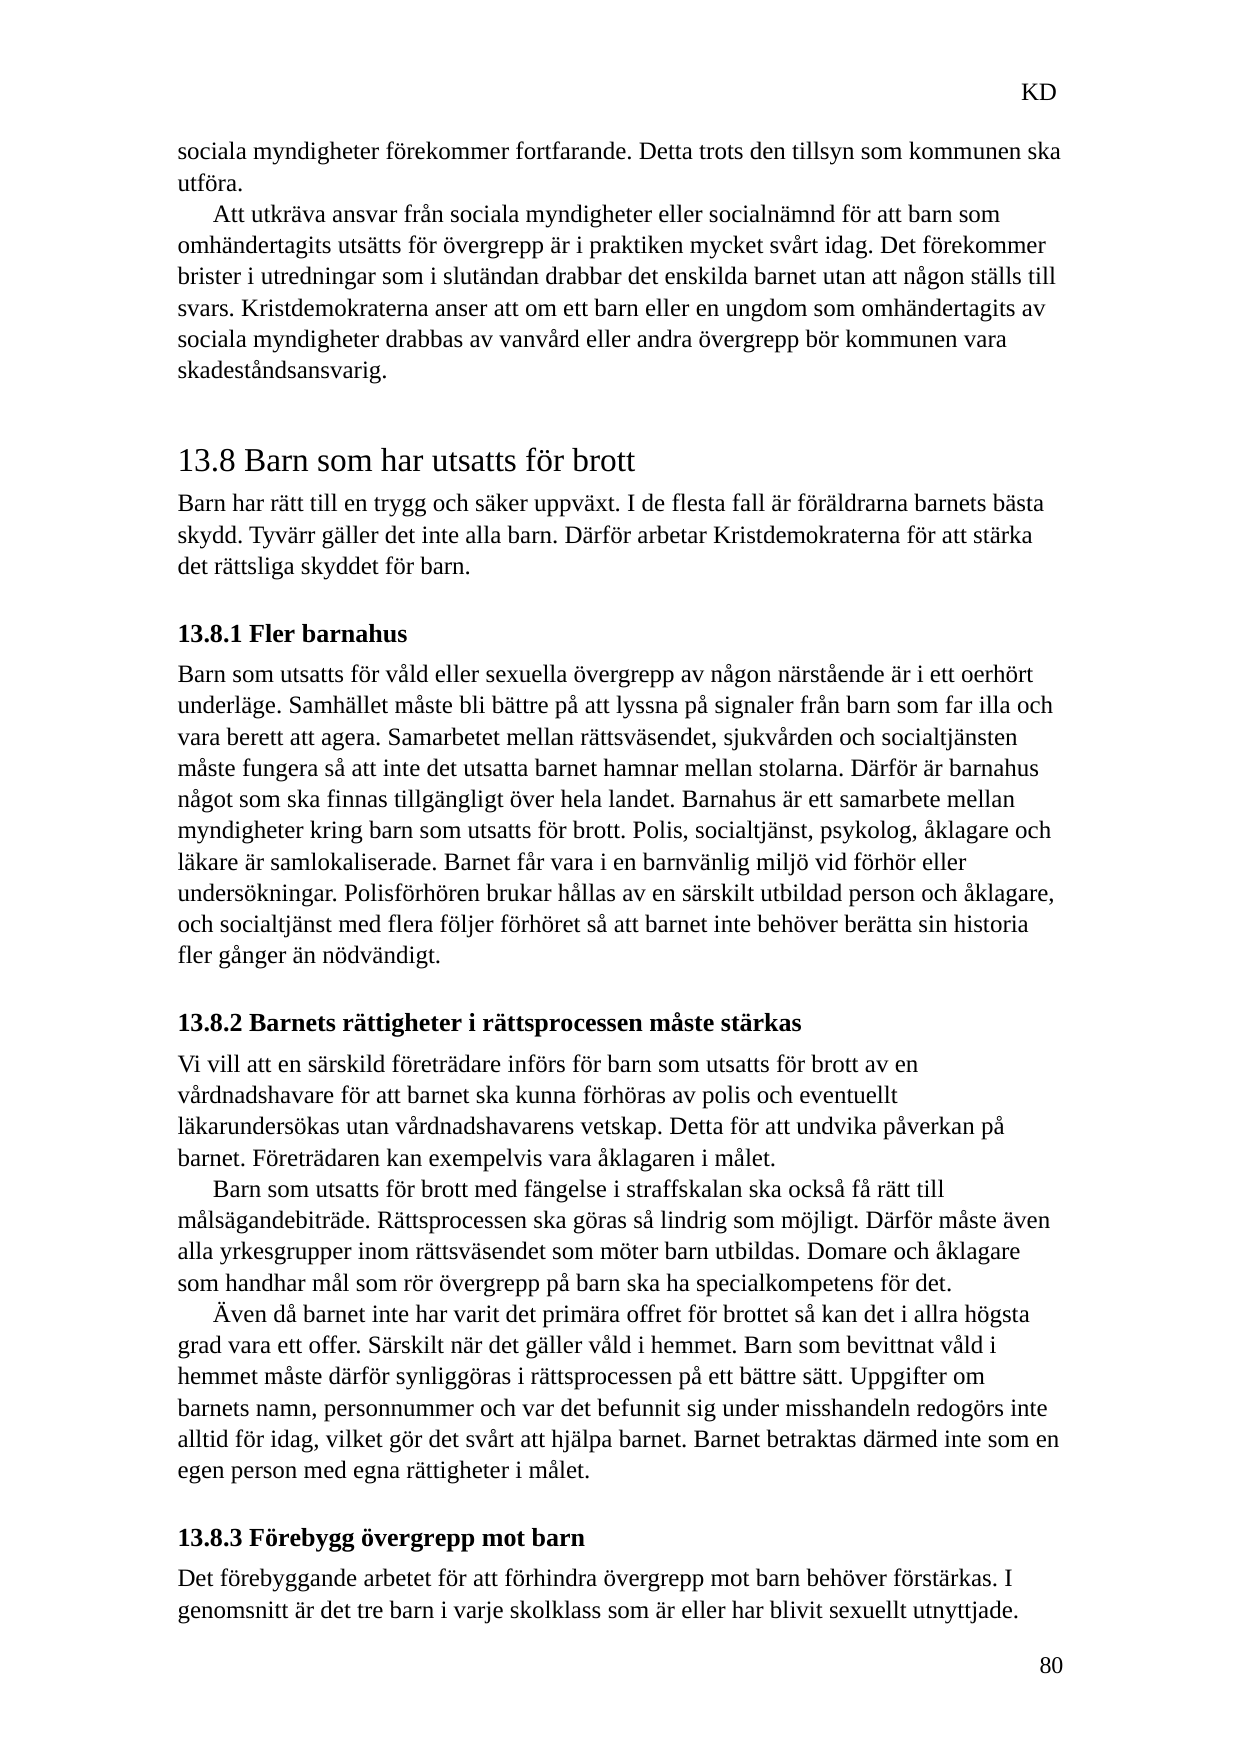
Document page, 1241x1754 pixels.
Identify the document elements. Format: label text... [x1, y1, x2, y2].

text Vi vill att en särskild företrädare införs för barn som utsatts för brott av en vårdnadshavare för att barnet ska kunna förhöras av polis och eventuellt läkarundersökas utan vårdnadshavarens vetskap. Detta för att undvika påverkan på barnet. Företrädaren kan exempelvis vara åklagaren i målet. [177, 1046, 1063, 1171]
text Barn som utsatts för våld eller sexuella övergrepp av någon närstående är i ett oerhört underläge. Samhället måste bli bättre på att lyssna på signaler från barn som far illa och vara berett att agera. Samarbetet mellan rättsväsendet, sjukvården och socialtjänsten måste fungera så att inte det utsatta barnet hamnar mellan stolarna. Därför är barnahus något som ska finnas tillgängligt över hela landet. Barnahus är ett samarbete mellan myndigheter kring barn som utsatts för brott. Polis, socialtjänst, psykolog, åklagare och läkare är samlokaliserade. Barnet får vara i en barnvänlig miljö vid förhör eller undersökningar. Polisförhören brukar hållas av en särskilt utbildad person och åklagare, och socialtjänst med flera följer förhöret så att barnet inte behöver berätta sin historia fler gånger än nödvändigt. [177, 657, 1063, 969]
text Barn som har utsatts för brott [177, 446, 1063, 478]
text Barn har rätt till en trygg och säker uppväxt. I de flesta fall är föräldrarna barnets bästa skydd. Tyvärr gäller det inte alla barn. Därför arbetar Kristdemokraterna för att stärka det rättsliga skyddet för barn. [177, 486, 1063, 580]
text Även då barnet inte har varit det primära offret för brottet så kan det i allra högsta grad vara ett offer. Särskilt när det gäller våld i hemmet. Barn som bevittnat våld i hemmet måste därför synliggöras i rättsprocessen på ett bättre sätt. Uppgifter om barnets namn, personnummer och var det befunnit sig under misshandeln redogörs inte alltid för idag, vilket gör det svårt att hjälpa barnet. Barnet betraktas därmed inte som en egen person med egna rättigheter i målet. [177, 1296, 1063, 1484]
text Att utkräva ansvar från sociala myndigheter eller socialnämnd för att barn som omhändertagits utsätts för övergrepp är i praktiken mycket svårt idag. Det förekommer brister i utredningar som i slutändan drabbar det enskilda barnet utan att någon ställs till svars. Kristdemokraterna anser att om ett barn eller en ungdom som omhändertagits av sociala myndigheter drabbas av vanvård eller andra övergrepp bör kommunen vara skadeståndsansvarig. [177, 196, 1063, 384]
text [177, 134, 1063, 196]
text Förebygg övergrepp mot barn [177, 1521, 1063, 1553]
text Fler barnahus [177, 617, 1063, 648]
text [177, 1561, 1063, 1623]
text Barnets rättigheter i rättsprocessen måste stärkas [177, 1007, 1063, 1038]
text Barn som utsatts för brott med fängelse i straffskalan ska också få rätt till målsägandebiträde. Rättsprocessen ska göras så lindrig som möjligt. Därför måste även alla yrkesgrupper inom rättsväsendet som möter barn utbildas. Domare och åklagare som handhar mål som rör övergrepp på barn ska ha specialkompetens för det. [177, 1171, 1063, 1296]
